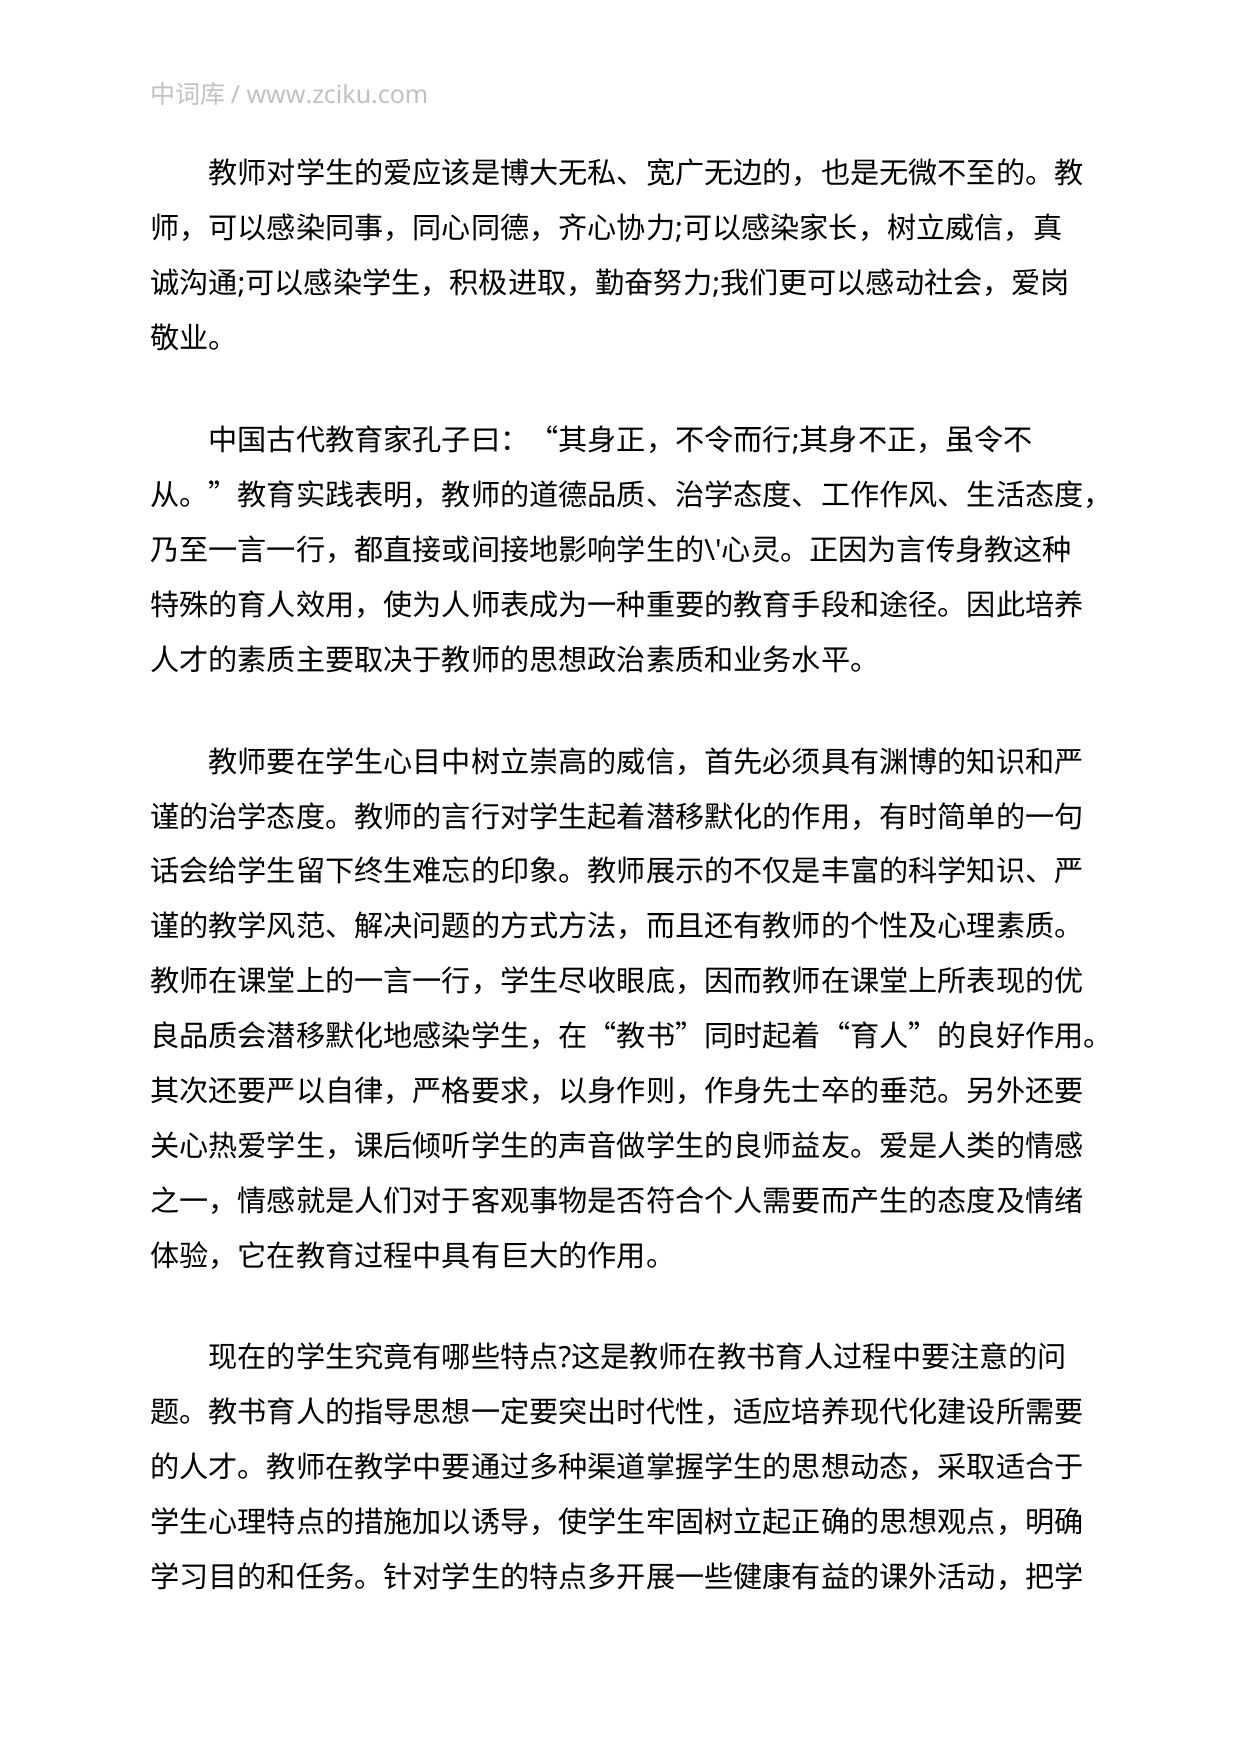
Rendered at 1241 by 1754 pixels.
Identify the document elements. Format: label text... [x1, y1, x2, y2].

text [150, 1334, 1090, 1596]
text 中国古代教育家孔子曰：“其身正，不令而行;其身不正，虽令不从。”教育实践表明，教师的道德品质、治学态度、工作作风、生活态度，乃至一言一行，都直接或间接地影响学生的\'心灵。正因为言传身教这种特殊的育人效用，使为人师表成为一种重要的教育手段和途径。因此培养人才的素质主要取决于教师的思想政治素质和业务水平。 [150, 417, 1090, 679]
text 教师对学生的爱应该是博大无私、宽广无边的，也是无微不至的。教师，可以感染同事，同心同德，齐心协力;可以感染家长，树立威信，真诚沟通;可以感染学生，积极进取，勤奋努力;我们更可以感动社会，爱岗敬业。 [150, 150, 1090, 357]
text 教师要在学生心目中树立崇高的威信，首先必须具有渊博的知识和严谨的治学态度。教师的言行对学生起着潜移默化的作用，有时简单的一句话会给学生留下终生难忘的印象。教师展示的不仅是丰富的科学知识、严谨的教学风范、解决问题的方式方法，而且还有教师的个性及心理素质。教师在课堂上的一言一行，学生尽收眼底，因而教师在课堂上所表现的优良品质会潜移默化地感染学生，在“教书”同时起着“育人”的良好作用。其次还要严以自律，严格要求，以身作则，作身先士卒的垂范。另外还要关心热爱学生，课后倾听学生的声音做学生的良师益友。爱是人类的情感之一，情感就是人们对于客观事物是否符合个人需要而产生的态度及情绪体验，它在教育过程中具有巨大的作用。 [150, 738, 1090, 1274]
